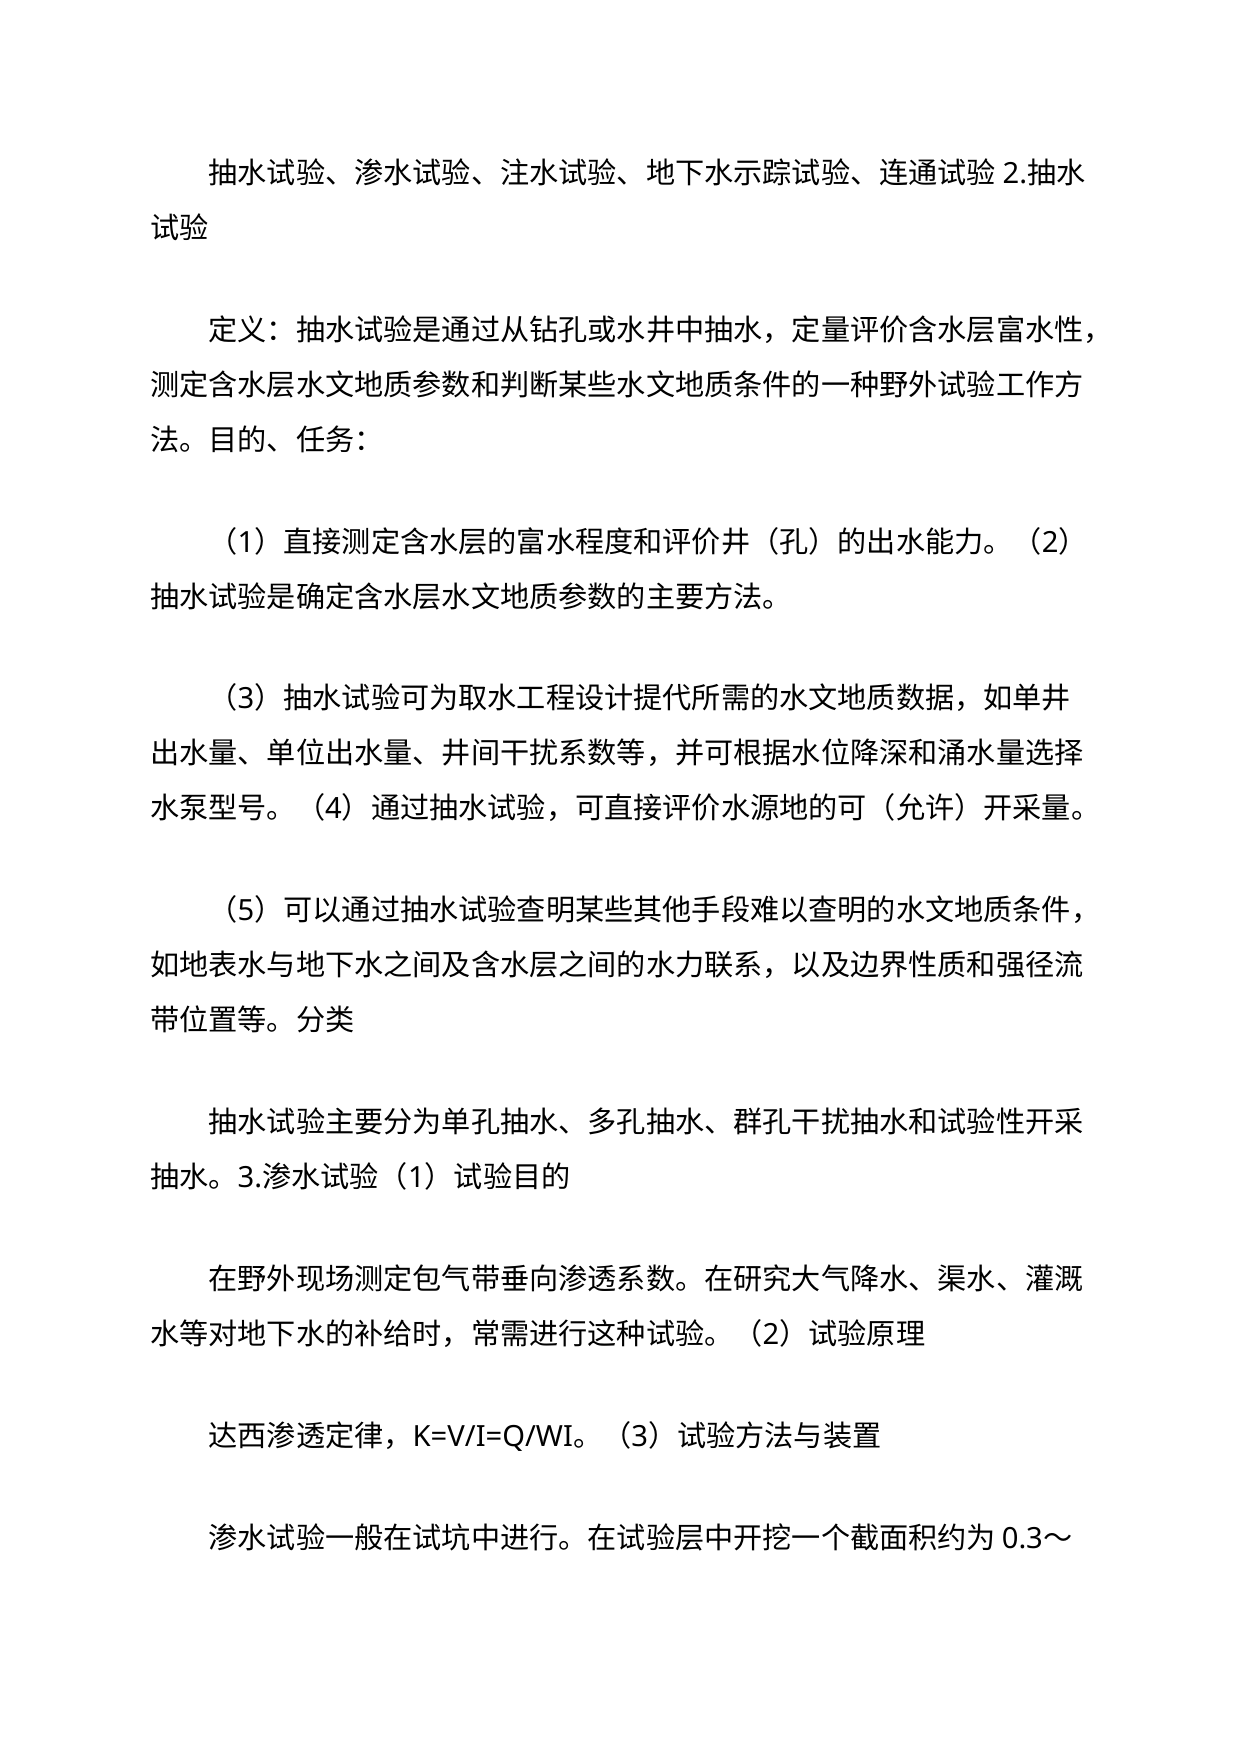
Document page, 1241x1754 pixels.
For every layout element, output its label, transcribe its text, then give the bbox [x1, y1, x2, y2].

text 达西渗透定律，K=V/I=Q/WI。（3）试验方法与装置 [150, 1412, 1090, 1455]
text 抽水试验、渗水试验、注水试验、地下水示踪试验、连通试验 2.抽水试验 [150, 150, 1090, 247]
text 在野外现场测定包气带垂向渗透系数。在研究大气降水、渠水、灌溉水等对地下水的补给时，常需进行这种试验。（2）试验原理 [150, 1256, 1090, 1353]
text （5）可以通过抽水试验查明某些其他手段难以查明的水文地质条件，如地表水与地下水之间及含水层之间的水力联系，以及边界性质和强径流带位置等。分类 [150, 887, 1090, 1039]
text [150, 1514, 1090, 1557]
text （3）抽水试验可为取水工程设计提代所需的水文地质数据，如单井出水量、单位出水量、井间干扰系数等，并可根据水位降深和涌水量选择水泵型号。（4）通过抽水试验，可直接评价水源地的可（允许）开采量。 [150, 675, 1090, 827]
text （1）直接测定含水层的富水程度和评价井（孔）的出水能力。（2）抽水试验是确定含水层水文地质参数的主要方法。 [150, 518, 1090, 616]
text 定义：抽水试验是通过从钻孔或水井中抽水，定量评价含水层富水性，测定含水层水文地质参数和判断某些水文地质条件的一种野外试验工作方法。目的、任务： [150, 307, 1090, 459]
text 抽水试验主要分为单孔抽水、多孔抽水、群孔干扰抽水和试验性开采抽水。3.渗水试验（1）试验目的 [150, 1099, 1090, 1196]
